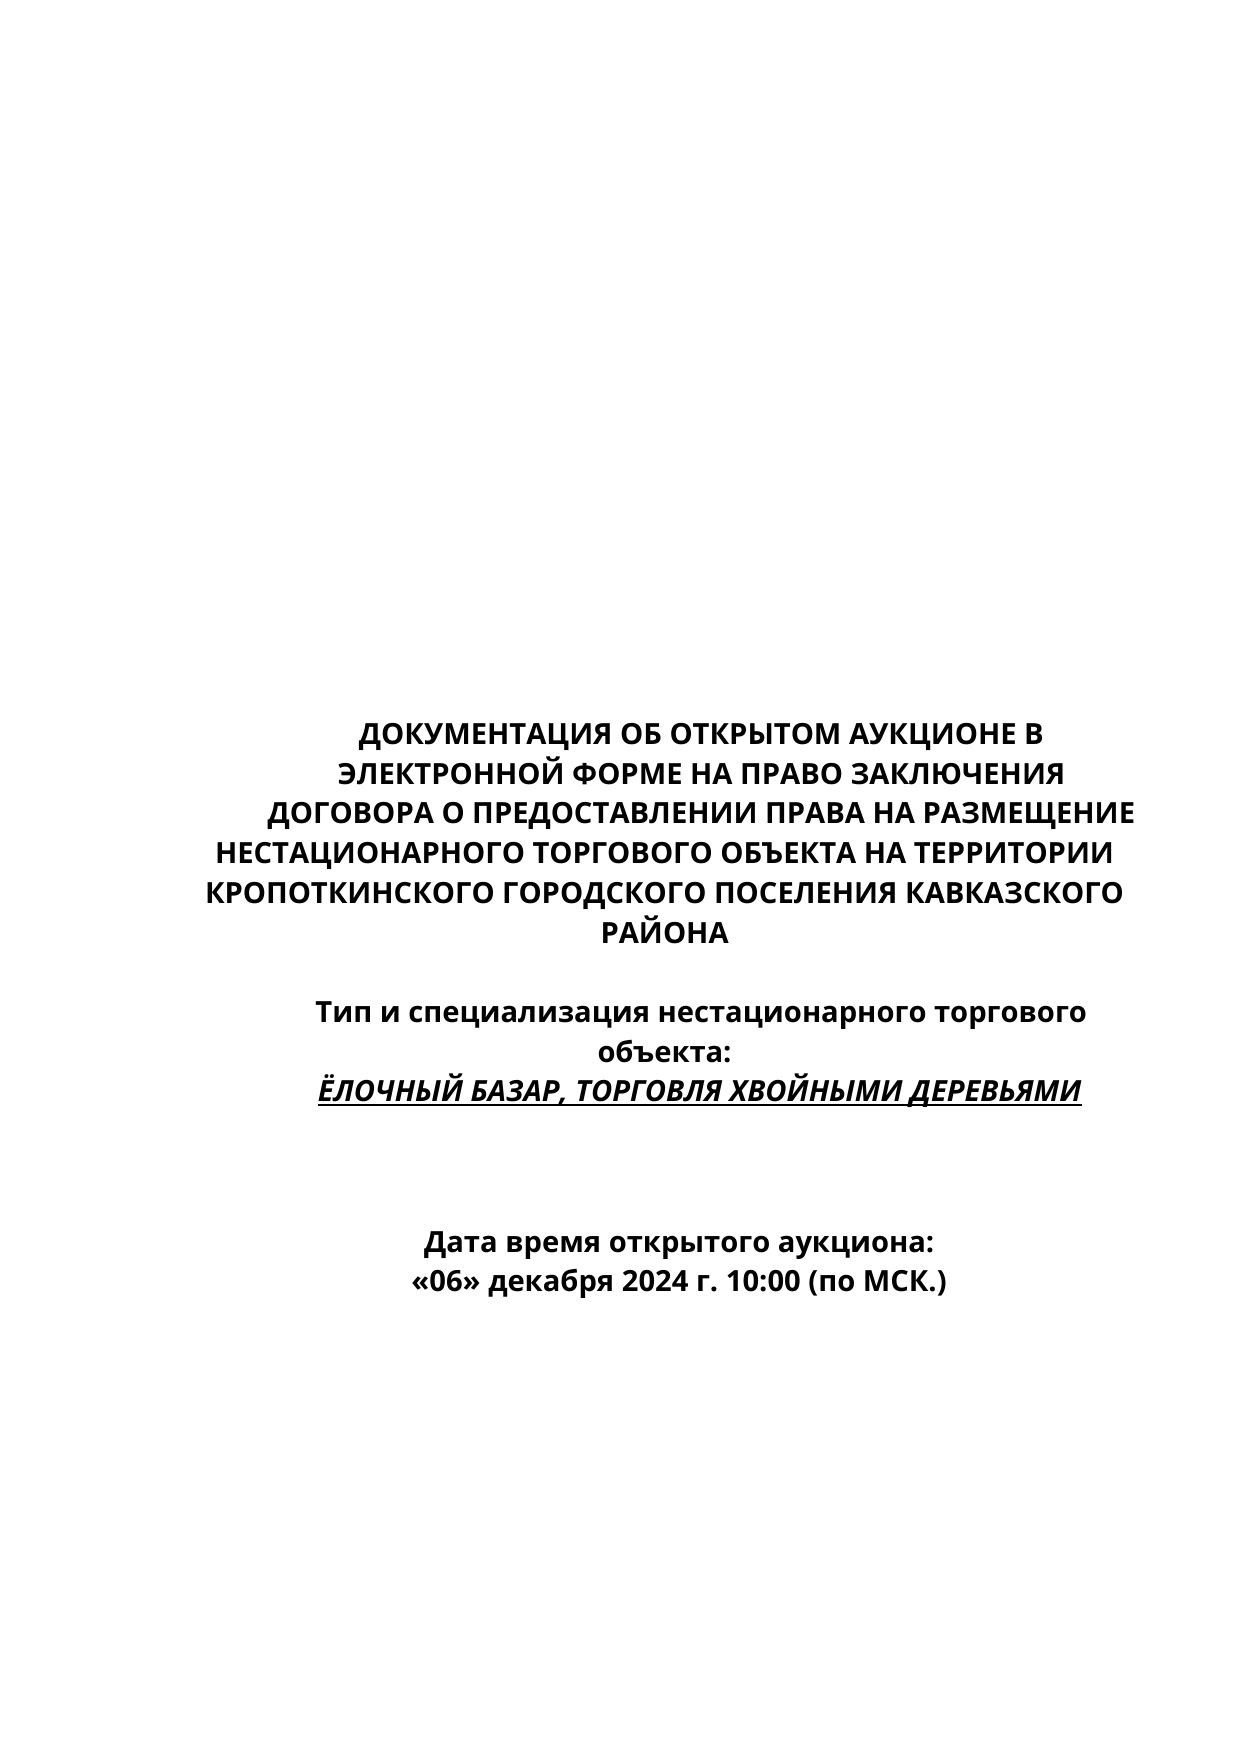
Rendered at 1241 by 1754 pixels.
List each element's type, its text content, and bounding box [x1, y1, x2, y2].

text «06» декабря 2024 г. 10:00 (по МСК.) [133, 1261, 1152, 1300]
text ЁЛОЧНЫЙ БАЗАР, ТОРГОВЛЯ ХВОЙНЫМИ ДЕРЕВЬЯМИ [177, 1071, 1152, 1110]
text Тип и специализация нестационарного торгового объекта: [177, 991, 1152, 1071]
text Дата время открытого аукциона: [133, 1221, 1152, 1261]
text ДОГОВОРА О ПРЕДОСТАВЛЕНИИ ПРАВА НА РАЗМЕЩЕНИЕ НЕСТАЦИОНАРНОГО ТОРГОВОГО ОБЪЕКТА НА ТЕРРИТОРИИ КРОПОТКИНСКОГО ГОРОДСКОГО ПОСЕЛЕНИЯ КАВКАЗСКОГО РАЙОНА [177, 793, 1152, 952]
text ЭЛЕКТРОННОЙ ФОРМЕ НА ПРАВО ЗАКЛЮЧЕНИЯ [177, 753, 1152, 793]
text ДОКУМЕНТАЦИЯ ОБ ОТКРЫТОМ АУКЦИОНЕ В [177, 713, 1152, 753]
